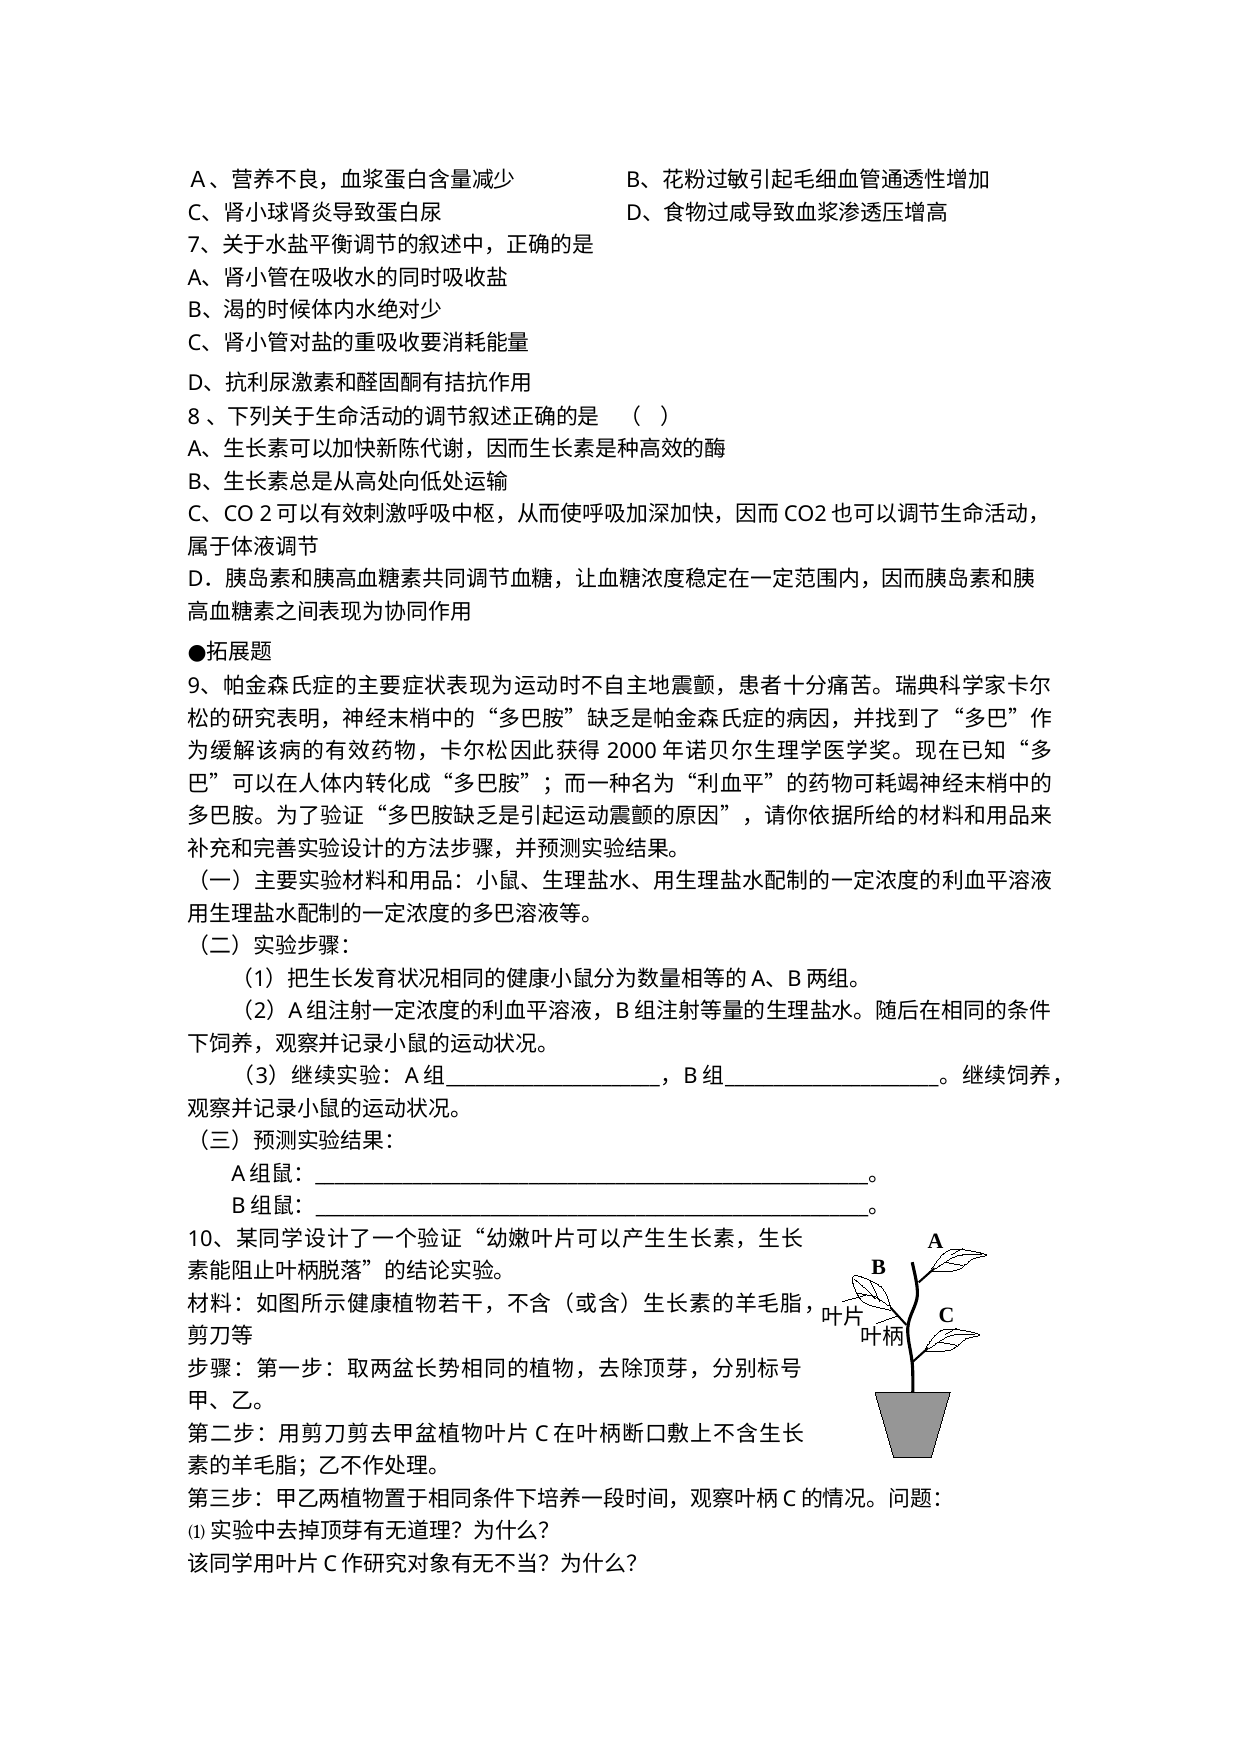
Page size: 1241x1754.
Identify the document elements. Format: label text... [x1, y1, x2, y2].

text 材料：如图所示健康植物若干，不含（或含）生长素的羊毛脂，剪刀等 [187, 1285, 1053, 1350]
text 8 、下列关于生命活动的调节叙述正确的是 （ ） [187, 399, 1053, 431]
text A、肾小管在吸收水的同时吸收盐 [187, 259, 1053, 292]
text Ａ、营养不良，血浆蛋白含量减少 B、花粉过敏引起毛细血管通透性增加 [187, 162, 1053, 194]
text C、CO 2可以有效刺激呼吸中枢，从而使呼吸加深加快，因而CO2也可以调节生命活动， 属于体液调节 [187, 496, 1053, 561]
text （一）主要实验材料和用品：小鼠、生理盐水、用生理盐水配制的一定浓度的利血平溶液、用生理盐水配制的一定浓度的多巴溶液等。 [187, 863, 1053, 928]
text D、抗利尿激素和醛固酮有拮抗作用 [187, 357, 1053, 399]
text （1）把生长发育状况相同的健康小鼠分为数量相等的A、B两组。 [187, 960, 1053, 993]
text 步骤：第一步：取两盆长势相同的植物，去除顶芽，分别标号甲、乙。 [187, 1350, 1053, 1415]
text 第二步：用剪刀剪去甲盆植物叶片C在叶柄断口敷上不含生长素的羊毛脂；乙不作处理。 [187, 1415, 1053, 1480]
text （二）实验步骤： [187, 928, 1053, 960]
text A、生长素可以加快新陈代谢，因而生长素是种高效的酶 [187, 431, 1053, 464]
text 10、某同学设计了一个验证“幼嫩叶片可以产生生长素，生长素能阻止叶柄脱落”的结论实验。 [187, 1220, 1053, 1285]
text B、生长素总是从高处向低处运输 [187, 464, 1053, 496]
text C、肾小管对盐的重吸收要消耗能量 [187, 324, 1053, 357]
text （三）预测实验结果： [187, 1123, 1053, 1155]
text ●拓展题 [187, 626, 1053, 668]
text （2）A组注射一定浓度的利血平溶液，B组注射等量的生理盐水。随后在相同的条件下饲养，观察并记录小鼠的运动状况。 [187, 993, 1053, 1058]
text D．胰岛素和胰高血糖素共同调节血糖，让血糖浓度稳定在一定范围内，因而胰岛素和胰高血糖素之间表现为协同作用 [187, 561, 1053, 626]
text 该同学用叶片C作研究对象有无不当？为什么？ [187, 1545, 1053, 1578]
text 9、帕金森氏症的主要症状表现为运动时不自主地震颤，患者十分痛苦。瑞典科学家卡尔松的研究表明，神经末梢中的“多巴胺”缺乏是帕金森氏症的病因，并找到了“多巴”作为缓解该病的有效药物，卡尔松因此获得2000年诺贝尔生理学医学奖。现在已知“多巴”可以在人体内转化成“多巴胺”；而一种名为“利血平”的药物可耗竭神经末梢中的多巴胺。为了验证“多巴胺缺乏是引起运动震颤的原因”，请你依据所给的材料和用品来补充和完善实验设计的方法步骤，并预测实验结果。 [187, 668, 1053, 863]
text 7、关于水盐平衡调节的叙述中，正确的是 [187, 227, 1053, 259]
text ⑴实验中去掉顶芽有无道理？为什么？ [187, 1513, 1053, 1545]
text A组鼠：_________________________________________________________。 [187, 1155, 1053, 1188]
text B、渴的时候体内水绝对少 [187, 292, 1053, 324]
text C、肾小球肾炎导致蛋白尿 D、食物过咸导致血浆渗透压增高 [187, 194, 1053, 227]
text 第三步：甲乙两植物置于相同条件下培养一段时间，观察叶柄C的情况。问题： [187, 1480, 1053, 1513]
text （3）继续实验：A组______________________，B组______________________。继续饲养，观察并记录小鼠的运动状况。 [187, 1058, 1053, 1123]
text B组鼠：_________________________________________________________。 [187, 1188, 1053, 1220]
